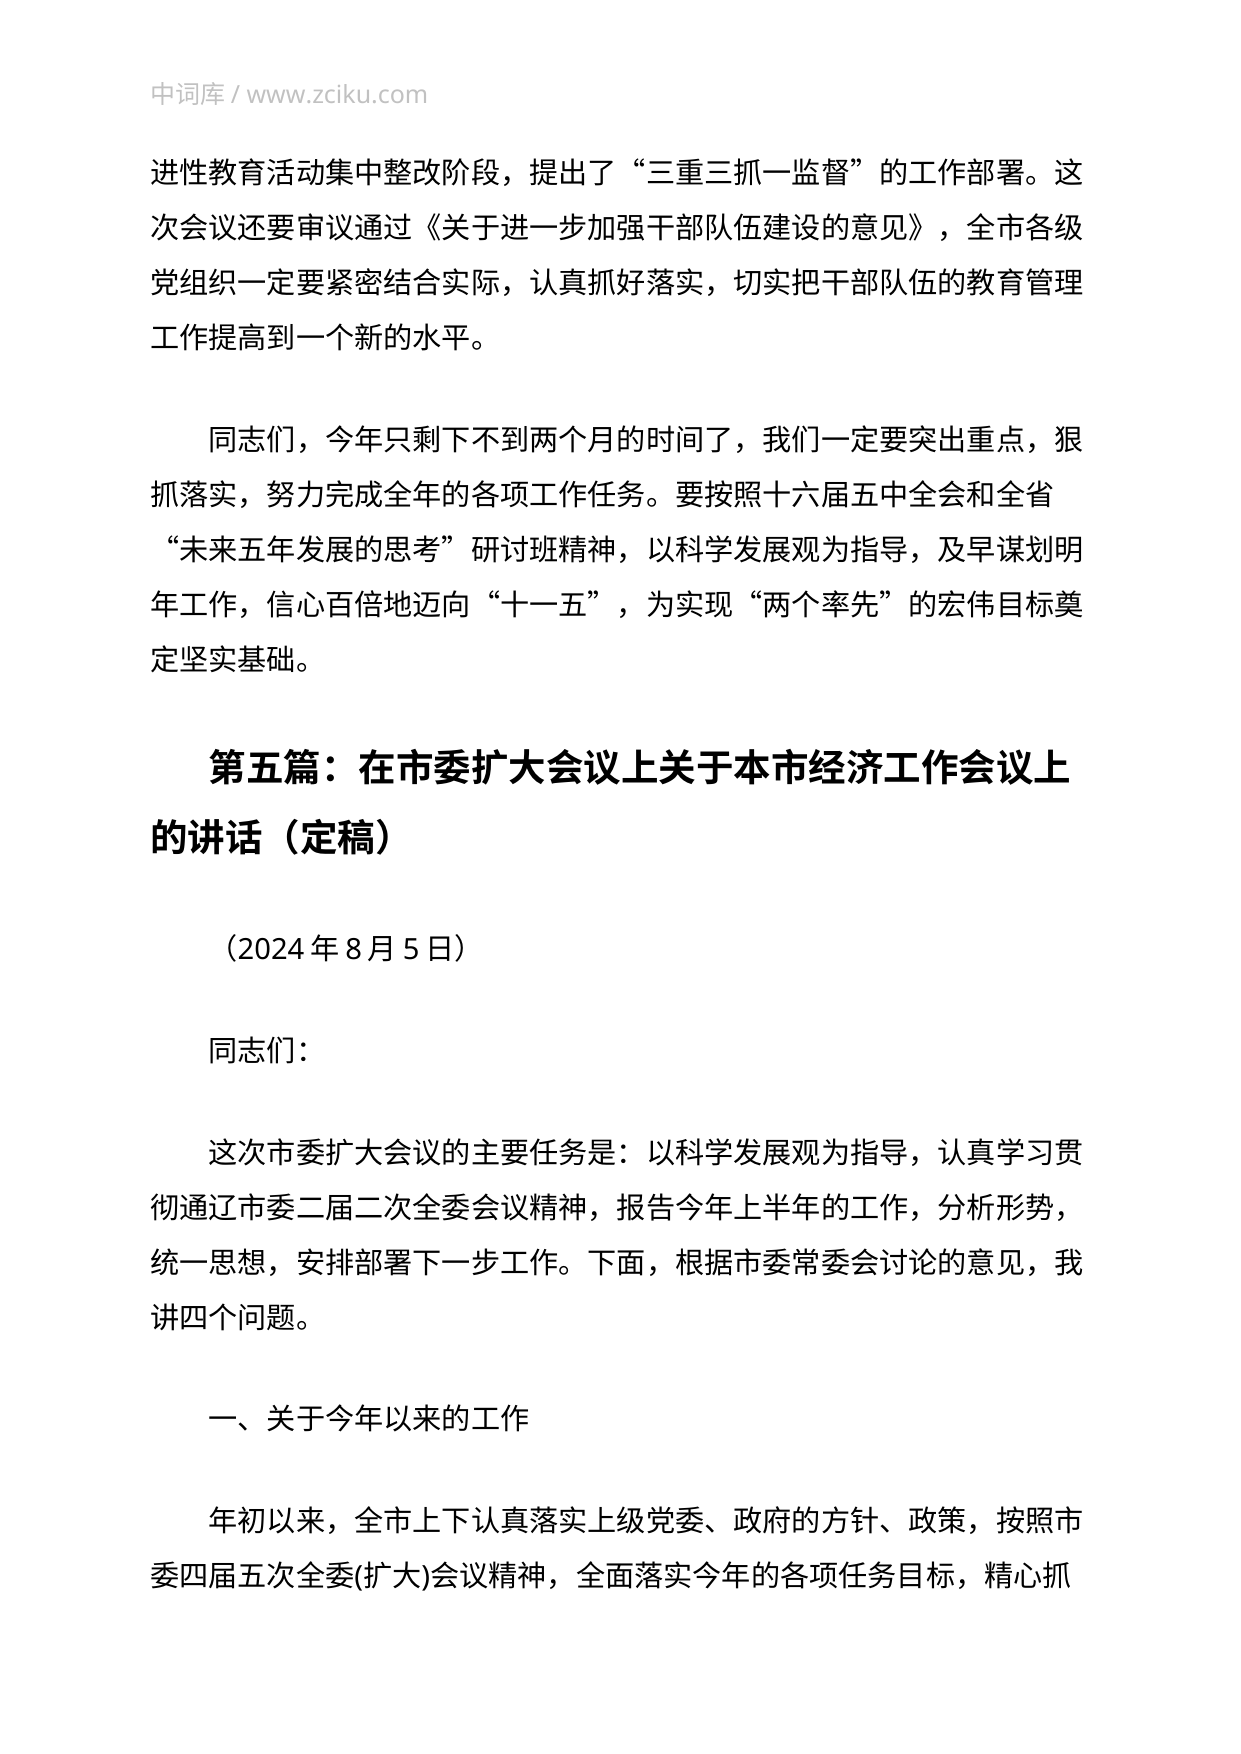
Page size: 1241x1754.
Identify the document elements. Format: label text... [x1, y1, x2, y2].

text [150, 150, 1090, 357]
text 同志们，今年只剩下不到两个月的时间了，我们一定要突出重点，狠抓落实，努力完成全年的各项工作任务。要按照十六届五中全会和全省“未来五年发展的思考”研讨班精神，以科学发展观为指导，及早谋划明年工作，信心百倍地迈向“十一五”，为实现“两个率先”的宏伟目标奠定坚实基础。 [150, 416, 1090, 678]
text 同志们： [150, 1028, 1090, 1070]
text 一、关于今年以来的工作 [150, 1396, 1090, 1438]
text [150, 1498, 1090, 1595]
text 这次市委扩大会议的主要任务是：以科学发展观为指导，认真学习贯彻通辽市委二届二次全委会议精神，报告今年上半年的工作，分析形势，统一思想，安排部署下一步工作。下面，根据市委常委会讨论的意见，我讲四个问题。 [150, 1129, 1090, 1336]
text 第五篇：在市委扩大会议上关于本市经济工作会议上的讲话（定稿） [150, 738, 1090, 863]
text （2024年8月5日） [150, 926, 1090, 968]
